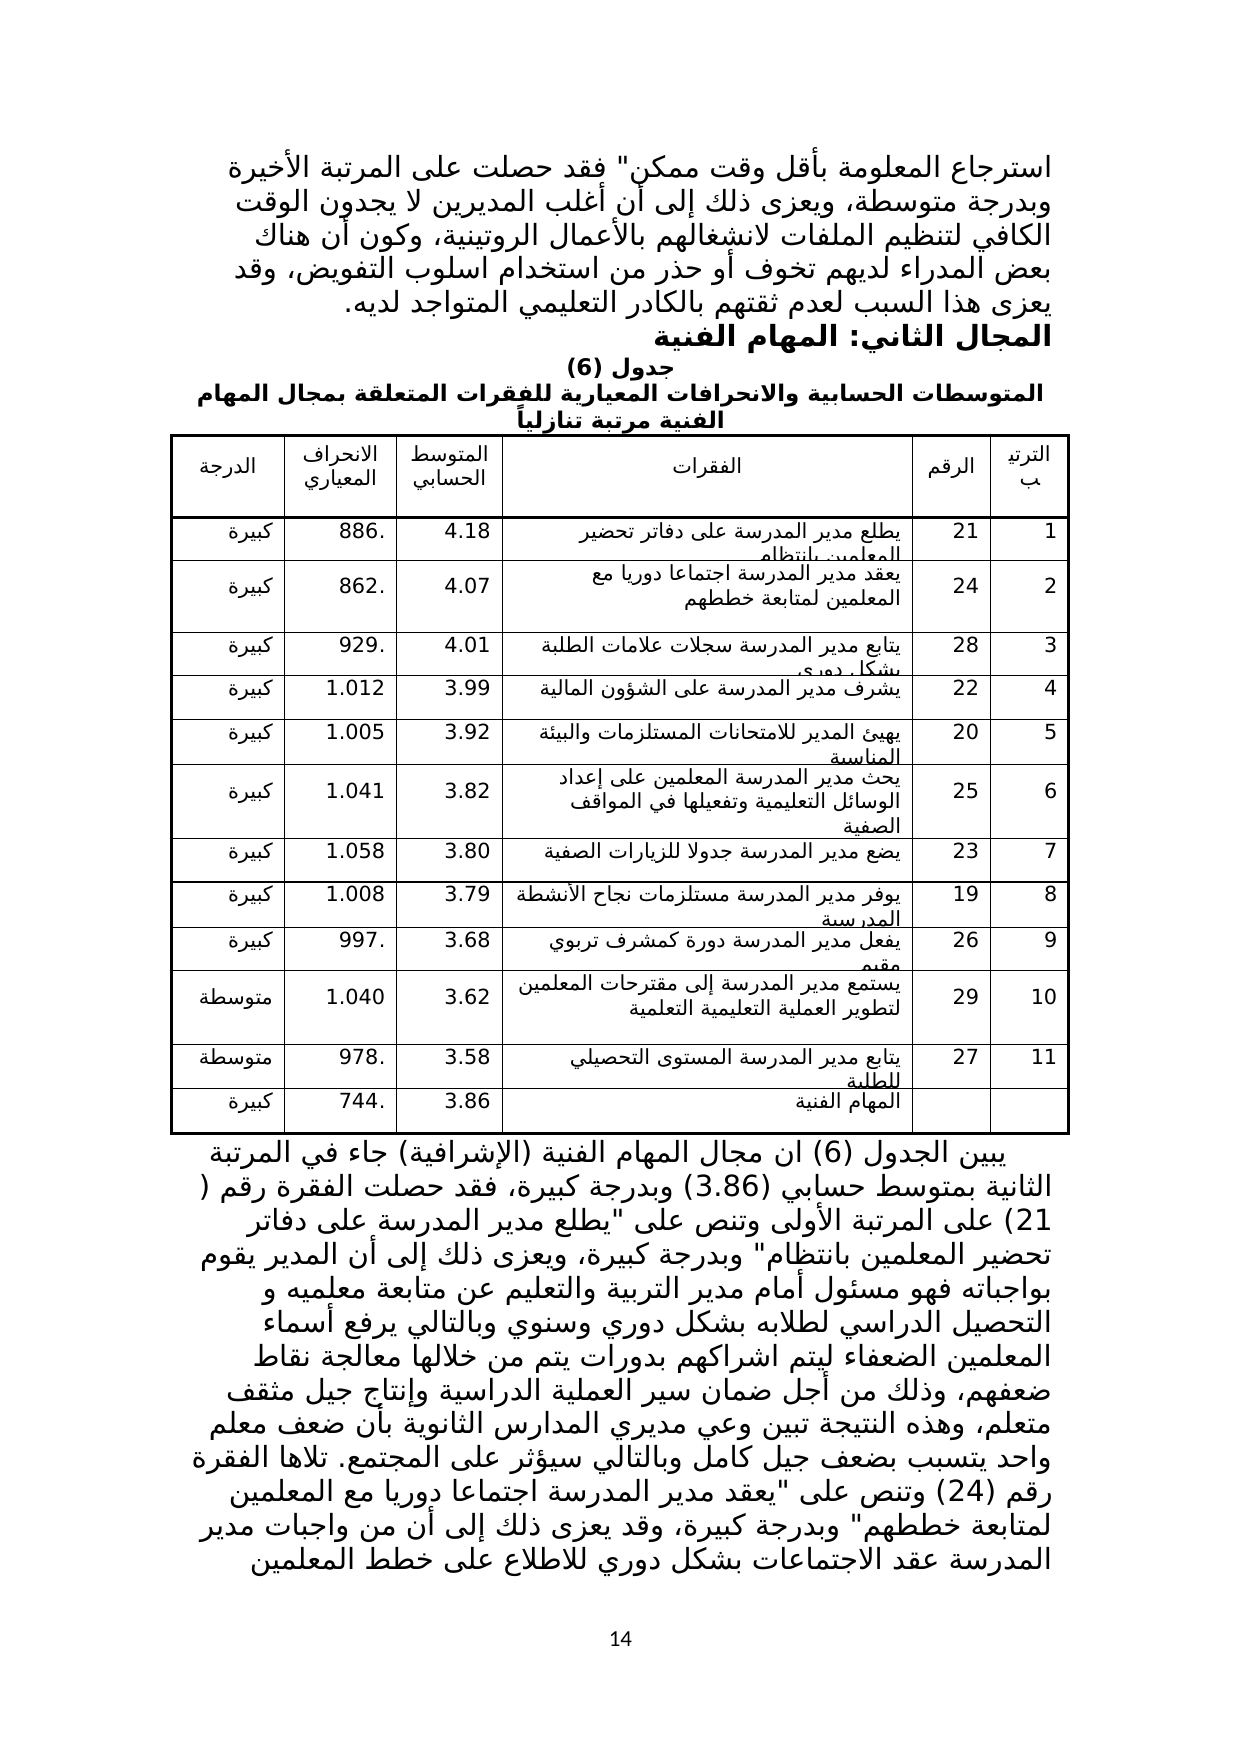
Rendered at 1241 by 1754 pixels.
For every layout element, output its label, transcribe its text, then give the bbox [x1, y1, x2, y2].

table_cell 3.62 [397, 971, 502, 1044]
table_cell 4.07 [397, 561, 502, 632]
table_cell .862 [285, 561, 396, 632]
table_cell كبيرة [173, 676, 284, 719]
table_cell كبيرة [173, 519, 284, 560]
table_cell يضع مدير المدرسة جدولا للزيارات الصفية [503, 839, 912, 881]
table_cell 28 [913, 633, 990, 675]
table_cell 3.92 [397, 720, 502, 764]
table_cell [991, 1089, 1067, 1132]
table_header الانحراف المعياري [285, 437, 396, 516]
table_cell 3.82 [397, 765, 502, 838]
table_cell .929 [285, 633, 396, 675]
table_cell يفعل مدير المدرسة دورة كمشرف تربوي مقيم [503, 928, 912, 970]
table_header الترتيب [991, 437, 1067, 516]
table_cell 21 [913, 519, 990, 560]
table_cell كبيرة [173, 765, 284, 838]
table_cell 9 [991, 928, 1067, 970]
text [187, 1135, 1053, 1577]
table_cell 1.040 [285, 971, 396, 1044]
table_cell 3.86 [397, 1089, 502, 1132]
table_cell 11 [991, 1045, 1067, 1088]
table_cell 20 [913, 720, 990, 764]
table_cell 22 [913, 676, 990, 719]
table_cell [913, 1089, 990, 1132]
table_cell يتابع مدير المدرسة المستوى التحصيلي للطلبة [503, 1045, 912, 1088]
table_cell يحث مدير المدرسة المعلمين على إعداد الوسائل التعليمية وتفعيلها في المواقف الصفية [503, 765, 912, 838]
text المجال الثاني: المهام الفنية [187, 320, 1053, 354]
table_cell يشرف مدير المدرسة على الشؤون المالية [503, 676, 912, 719]
table_cell 27 [913, 1045, 990, 1088]
table_cell المهام الفنية [503, 1089, 912, 1132]
table_cell 2 [991, 561, 1067, 632]
table_cell 1.005 [285, 720, 396, 764]
table_cell كبيرة [173, 561, 284, 632]
text المتوسطات الحسابية والانحرافات المعيارية للفقرات المتعلقة بمجال المهام الفنية مرتبة تنازلياً [187, 380, 1053, 434]
table_cell .978 [285, 1045, 396, 1088]
table_cell يوفر مدير المدرسة مستلزمات نجاح الأنشطة المدرسية [503, 883, 912, 927]
table_cell 5 [991, 720, 1067, 764]
table_header الدرجة [173, 437, 284, 516]
table_cell 3 [991, 633, 1067, 675]
table_cell 1.041 [285, 765, 396, 838]
table_header المتوسط الحسابي [397, 437, 502, 516]
table_cell 6 [991, 765, 1067, 838]
text جدول (6) [187, 354, 1053, 380]
table_cell 25 [913, 765, 990, 838]
table_cell كبيرة [173, 720, 284, 764]
table_cell 3.80 [397, 839, 502, 881]
table_cell 1.012 [285, 676, 396, 719]
table_cell يطلع مدير المدرسة على دفاتر تحضير المعلمين بانتظام [503, 519, 912, 560]
table_cell 26 [913, 928, 990, 970]
table_cell متوسطة [173, 971, 284, 1044]
table_cell 10 [991, 971, 1067, 1044]
table_cell 1.008 [285, 883, 396, 927]
table_cell 3.68 [397, 928, 502, 970]
table_cell .997 [285, 928, 396, 970]
table_cell 7 [991, 839, 1067, 881]
table_cell يستمع مدير المدرسة إلى مقترحات المعلمين لتطوير العملية التعليمية التعلمية [503, 971, 912, 1044]
table_cell كبيرة [173, 928, 284, 970]
table_cell .744 [285, 1089, 396, 1132]
table_cell متوسطة [173, 1045, 284, 1088]
table_header الفقرات [503, 437, 912, 516]
table_cell 4.18 [397, 519, 502, 560]
table_cell 19 [913, 883, 990, 927]
table_cell 1 [991, 519, 1067, 560]
table_cell يهيئ المدير للامتحانات المستلزمات والبيئة المناسبة [503, 720, 912, 764]
table_cell 3.58 [397, 1045, 502, 1088]
table_cell 29 [913, 971, 990, 1044]
table_cell 24 [913, 561, 990, 632]
table_cell 4.01 [397, 633, 502, 675]
table_cell 23 [913, 839, 990, 881]
table_cell كبيرة [173, 883, 284, 927]
table_cell كبيرة [173, 633, 284, 675]
table_cell يعقد مدير المدرسة اجتماعا دوريا مع المعلمين لمتابعة خططهم [503, 561, 912, 632]
table_cell 1.058 [285, 839, 396, 881]
table_cell .886 [285, 519, 396, 560]
table_cell 3.79 [397, 883, 502, 927]
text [187, 150, 1053, 320]
table_cell 8 [991, 883, 1067, 927]
table_cell يتابع مدير المدرسة سجلات علامات الطلبة بشكل دوري [503, 633, 912, 675]
table_cell كبيرة [173, 839, 284, 881]
table_cell 3.99 [397, 676, 502, 719]
table_header الرقم [913, 437, 990, 516]
table_cell 4 [991, 676, 1067, 719]
table_cell كبيرة [173, 1089, 284, 1132]
